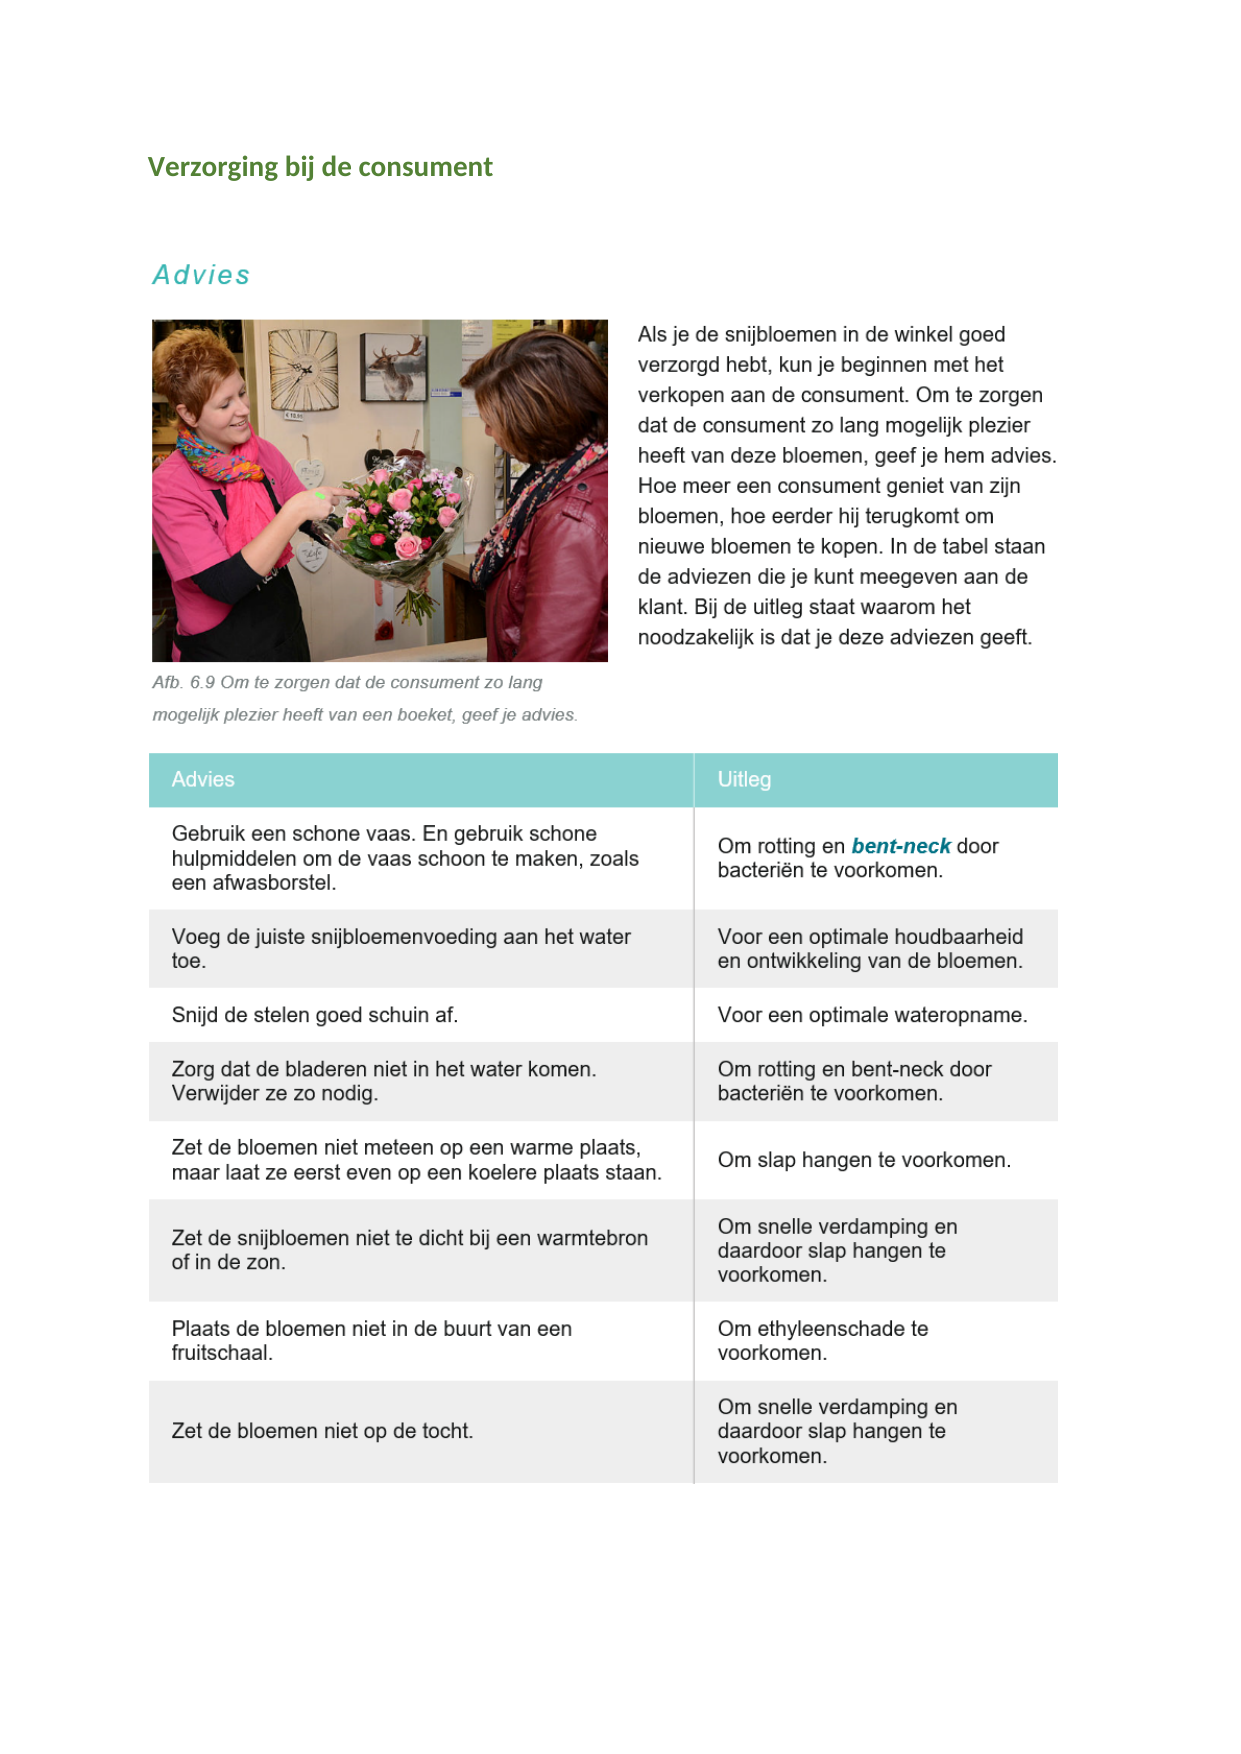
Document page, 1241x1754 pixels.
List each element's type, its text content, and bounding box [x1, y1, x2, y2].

text Verzorging bij de consument [148, 148, 1093, 183]
